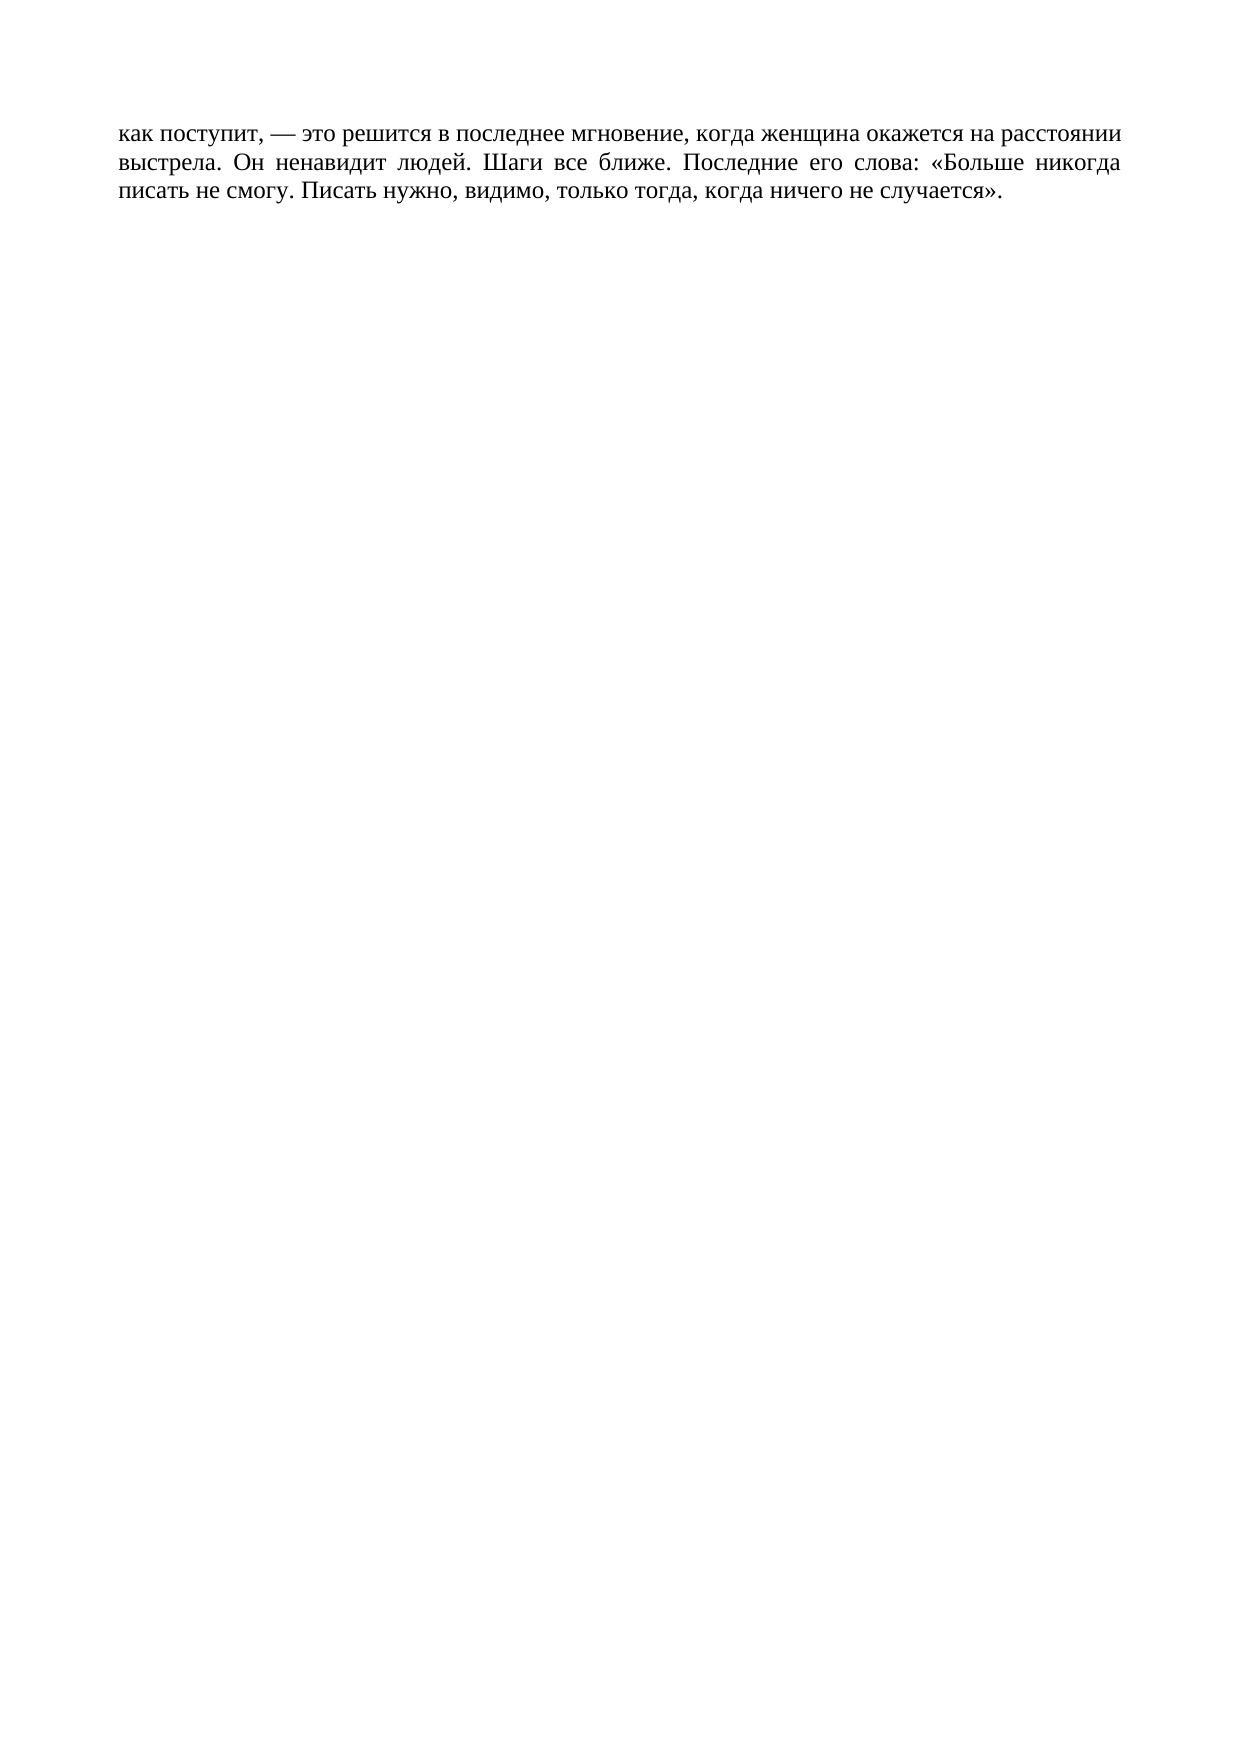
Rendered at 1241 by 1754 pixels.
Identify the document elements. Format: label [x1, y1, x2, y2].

text [118, 118, 1122, 204]
